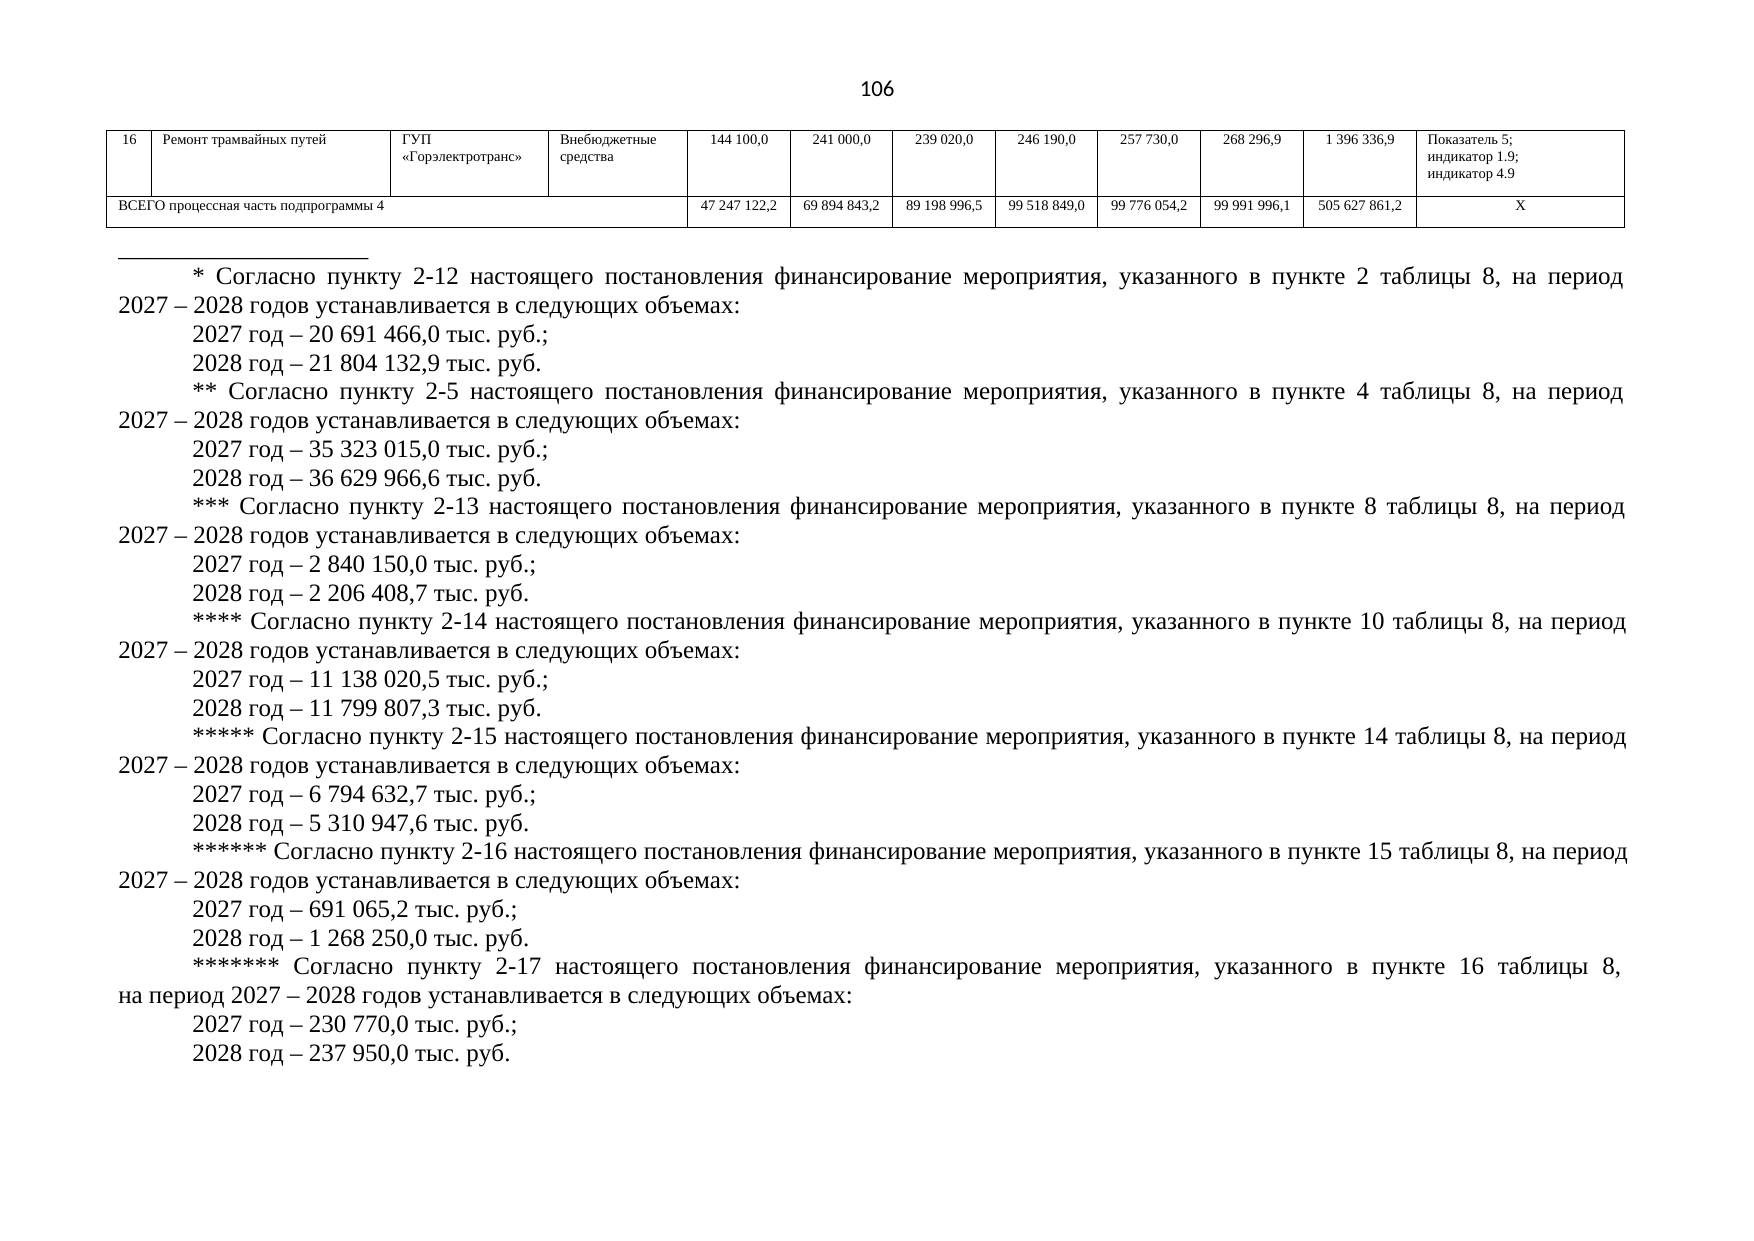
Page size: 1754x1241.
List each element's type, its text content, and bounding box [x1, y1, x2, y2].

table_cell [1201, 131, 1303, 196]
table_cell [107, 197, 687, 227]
text 2027 год – 691 065,2 тыс. руб.; [118, 894, 1636, 923]
text ** Согласно пункту 2-5 настоящего постановления финансирование мероприятия, указанного в пункте 4 таблицы 8, на период 2027 – 2028 годов устанавливается в следующих объемах: [118, 376, 1636, 434]
text *** Согласно пункту 2-13 настоящего постановления финансирование мероприятия, указанного в пункте 8 таблицы 8, на период 2027 – 2028 годов устанавливается в следующих объемах: [118, 491, 1636, 549]
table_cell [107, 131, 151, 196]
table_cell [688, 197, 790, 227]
text 2027 год – 2 840 150,0 тыс. руб.; [118, 549, 1636, 578]
text ******* Согласно пункту 2-17 настоящего постановления финансирование мероприятия, указанного в пункте 16 таблицы 8, на период 2027 – 2028 годов устанавливается в следующих объемах: [118, 951, 1636, 1009]
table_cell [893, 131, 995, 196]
text 2027 год – 35 323 015,0 тыс. руб.; [118, 434, 1636, 463]
text ***** Согласно пункту 2-15 настоящего постановления финансирование мероприятия, указанного в пункте 14 таблицы 8, на период 2027 – 2028 годов устанавливается в следующих объемах: [118, 721, 1636, 779]
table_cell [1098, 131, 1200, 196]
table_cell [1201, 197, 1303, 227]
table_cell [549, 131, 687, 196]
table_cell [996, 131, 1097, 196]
text 2027 год – 6 794 632,7 тыс. руб.; [118, 779, 1636, 808]
text 2027 год – 230 770,0 тыс. руб.; [118, 1009, 1636, 1038]
text 2028 год – 5 310 947,6 тыс. руб. [118, 808, 1636, 836]
text 2028 год – 1 268 250,0 тыс. руб. [118, 923, 1636, 951]
text 2027 год – 20 691 466,0 тыс. руб.; [118, 319, 1636, 348]
text 2027 год – 11 138 020,5 тыс. руб.; [118, 664, 1636, 693]
text 2028 год – 11 799 807,3 тыс. руб. [118, 693, 1636, 721]
text 2028 год – 21 804 132,9 тыс. руб. [118, 348, 1636, 376]
text 2028 год – 2 206 408,7 тыс. руб. [118, 578, 1636, 606]
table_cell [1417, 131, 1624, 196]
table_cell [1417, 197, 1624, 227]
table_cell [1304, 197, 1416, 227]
text ____________________ [118, 233, 1636, 261]
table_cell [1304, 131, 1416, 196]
text 2028 год – 237 950,0 тыс. руб. [118, 1038, 1636, 1066]
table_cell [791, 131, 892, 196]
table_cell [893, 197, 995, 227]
text ****** Согласно пункту 2-16 настоящего постановления финансирование мероприятия, указанного в пункте 15 таблицы 8, на период 2027 – 2028 годов устанавливается в следующих объемах: [118, 836, 1636, 894]
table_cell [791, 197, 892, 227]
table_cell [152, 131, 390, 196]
text **** Согласно пункту 2-14 настоящего постановления финансирование мероприятия, указанного в пункте 10 таблицы 8, на период 2027 – 2028 годов устанавливается в следующих объемах: [118, 606, 1636, 664]
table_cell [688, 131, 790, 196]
text * Согласно пункту 2-12 настоящего постановления финансирование мероприятия, указанного в пункте 2 таблицы 8, на период 2027 – 2028 годов устанавливается в следующих объемах: [118, 261, 1636, 319]
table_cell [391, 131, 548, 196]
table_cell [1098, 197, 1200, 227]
text 2028 год – 36 629 966,6 тыс. руб. [118, 463, 1636, 491]
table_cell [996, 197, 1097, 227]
